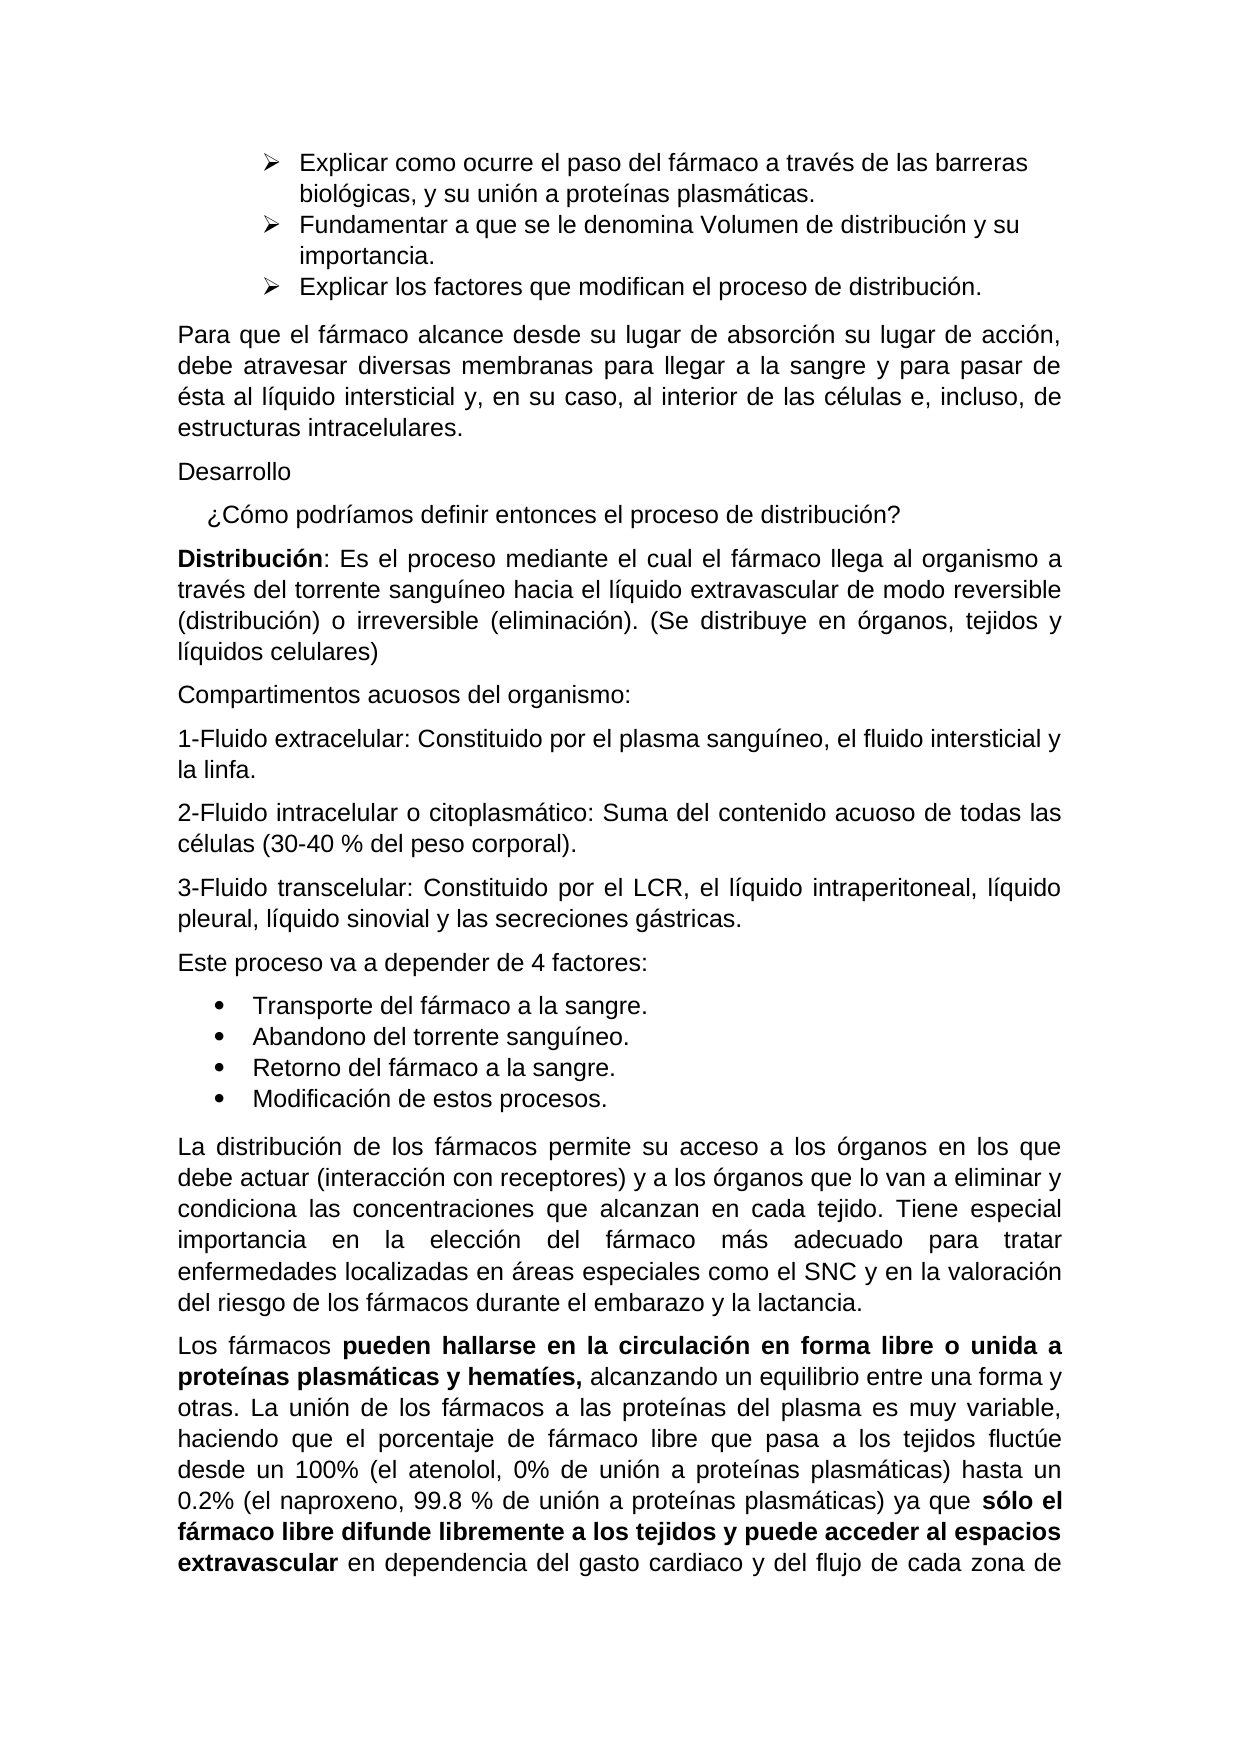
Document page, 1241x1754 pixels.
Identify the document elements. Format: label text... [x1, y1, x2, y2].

list Explicar los factores que modifican el proceso de distribución. [262, 272, 1063, 301]
text 1-Fluido extracelular: Constituido por el plasma sanguíneo, el fluido intersticial y la linfa. [177, 724, 1063, 783]
list Retorno del fármaco a la sangre. [215, 1053, 1063, 1082]
list Fundamentar a que se le denomina Volumen de distribución y su importancia. [262, 210, 1063, 270]
text 3-Fluido transcelular: Constituido por el LCR, el líquido intraperitoneal, líquido pleural, líquido sinovial y las secreciones gástricas. [177, 873, 1063, 933]
text Distribución: Es el proceso mediante el cual el fármaco llega al organismo a través del torrente sanguíneo hacia el líquido extravascular de modo reversible (distribución) o irreversible (eliminación). (Se distribuye en órganos, tejidos y líquidos celulares) [177, 543, 1063, 665]
text Compartimentos acuosos del organismo: [177, 680, 1063, 709]
list Explicar como ocurre el paso del fármaco a través de las barreras biológicas, y su unión a proteínas plasmáticas. [262, 148, 1063, 207]
list Abandono del torrente sanguíneo. [215, 1022, 1063, 1051]
text Este proceso va a depender de 4 factores: [177, 947, 1063, 976]
text ¿Cómo podríamos definir entonces el proceso de distribución? [207, 500, 1063, 529]
text 2-Fluido intracelular o citoplasmático: Suma del contenido acuoso de todas las células (30-40 % del peso corporal). [177, 798, 1063, 858]
text Desarrollo [177, 456, 1063, 485]
list Modificación de estos procesos. [215, 1084, 1063, 1113]
list Transporte del fármaco a la sangre. [215, 991, 1063, 1020]
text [177, 1331, 1063, 1577]
text La distribución de los fármacos permite su acceso a los órganos en los que debe actuar (interacción con receptores) y a los órganos que lo van a eliminar y condiciona las concentraciones que alcanzan en cada tejido. Tiene especial importancia en la elección del fármaco más adecuado para tratar enfermedades localizadas en áreas especiales como el SNC y en la valoración del riesgo de los fármacos durante el embarazo y la lactancia. [177, 1132, 1063, 1316]
text Para que el fármaco alcance desde su lugar de absorción su lugar de acción, debe atravesar diversas membranas para llegar a la sangre y para pasar de ésta al líquido intersticial y, en su caso, al interior de las células e, incluso, de estructuras intracelulares. [177, 320, 1063, 442]
